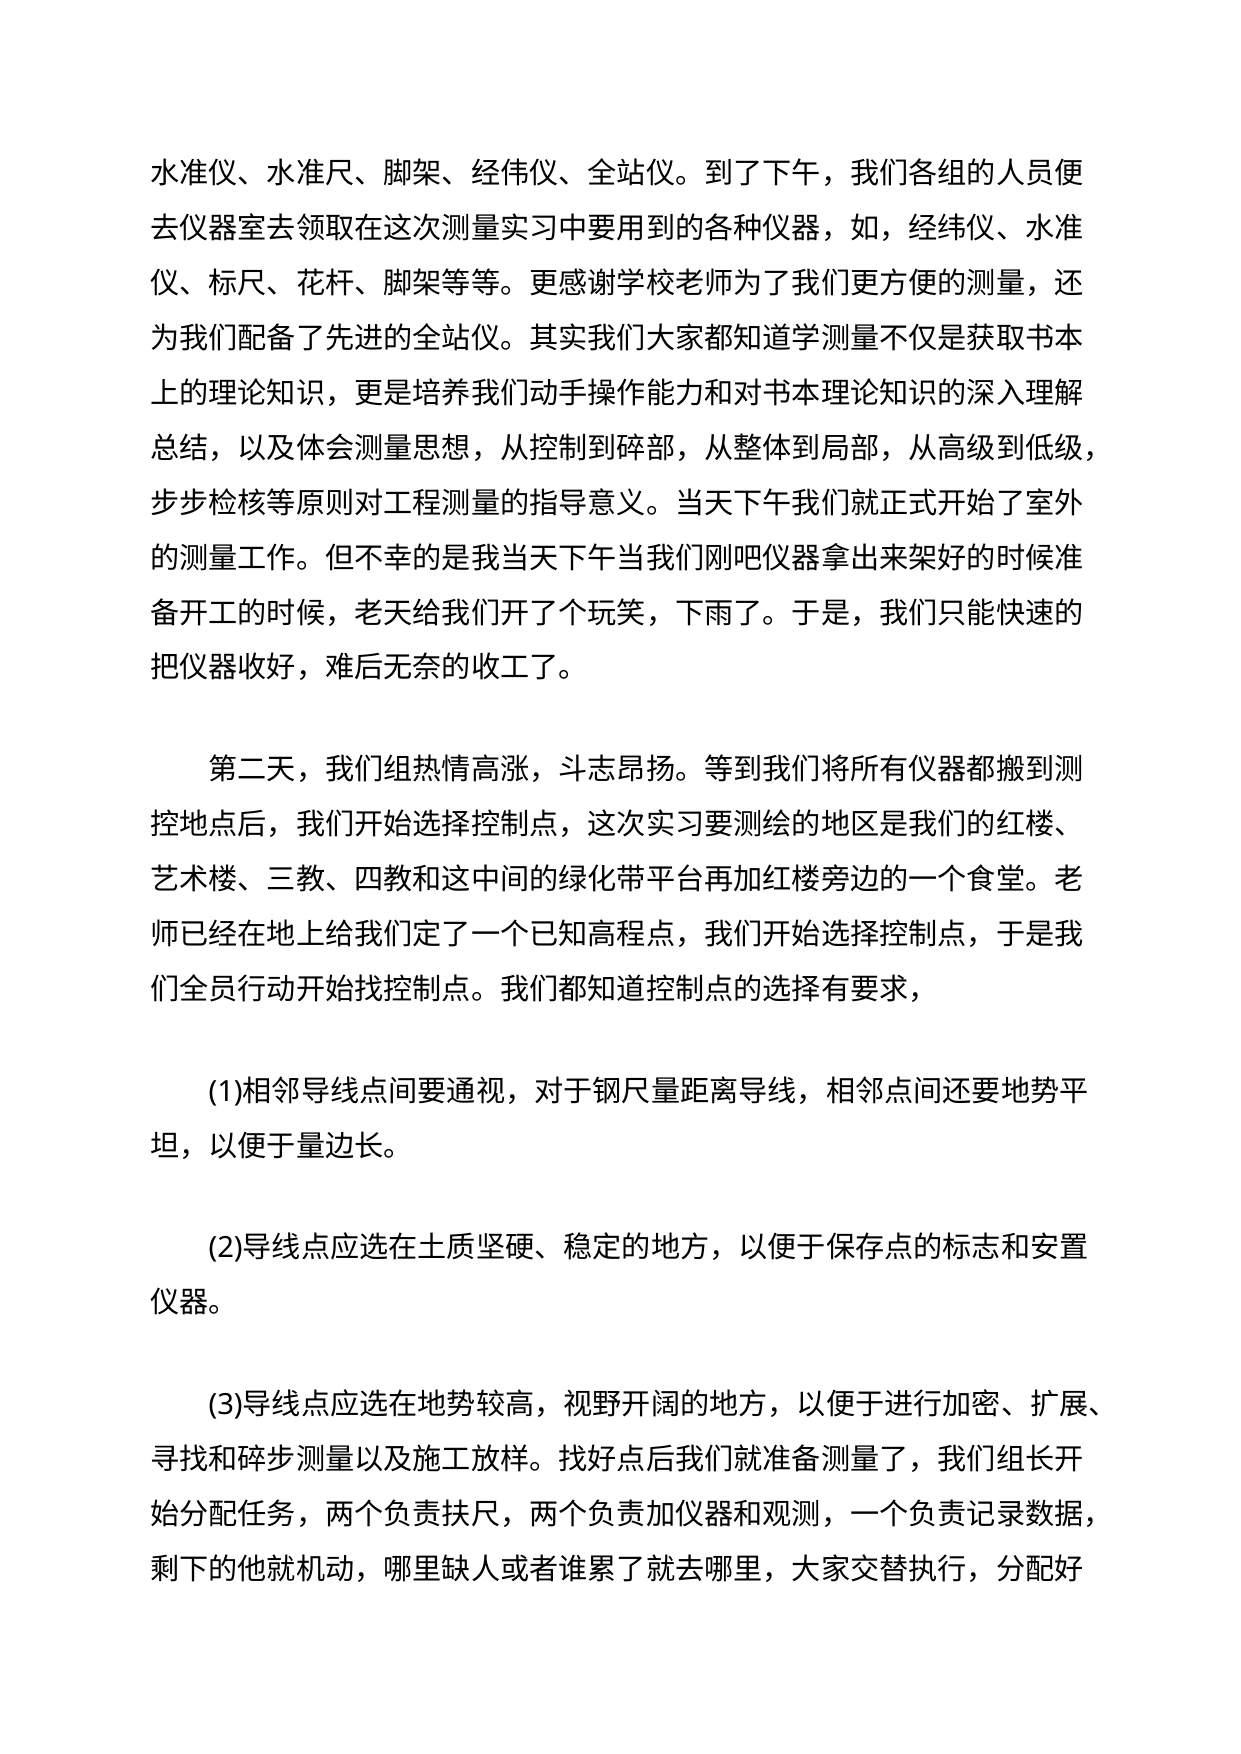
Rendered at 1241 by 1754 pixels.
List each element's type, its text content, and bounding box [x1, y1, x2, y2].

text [150, 1381, 1090, 1588]
text 第二天，我们组热情高涨，斗志昂扬。等到我们将所有仪器都搬到测控地点后，我们开始选择控制点，这次实习要测绘的地区是我们的红楼、艺术楼、三教、四教和这中间的绿化带平台再加红楼旁边的一个食堂。老师已经在地上给我们定了一个已知高程点，我们开始选择控制点，于是我们全员行动开始找控制点。我们都知道控制点的选择有要求， [150, 746, 1090, 1008]
text (1)相邻导线点间要通视，对于钢尺量距离导线，相邻点间还要地势平坦，以便于量边长。 [150, 1067, 1090, 1164]
text (2)导线点应选在土质坚硬、稳定的地方，以便于保存点的标志和安置仪器。 [150, 1224, 1090, 1321]
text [150, 150, 1090, 686]
